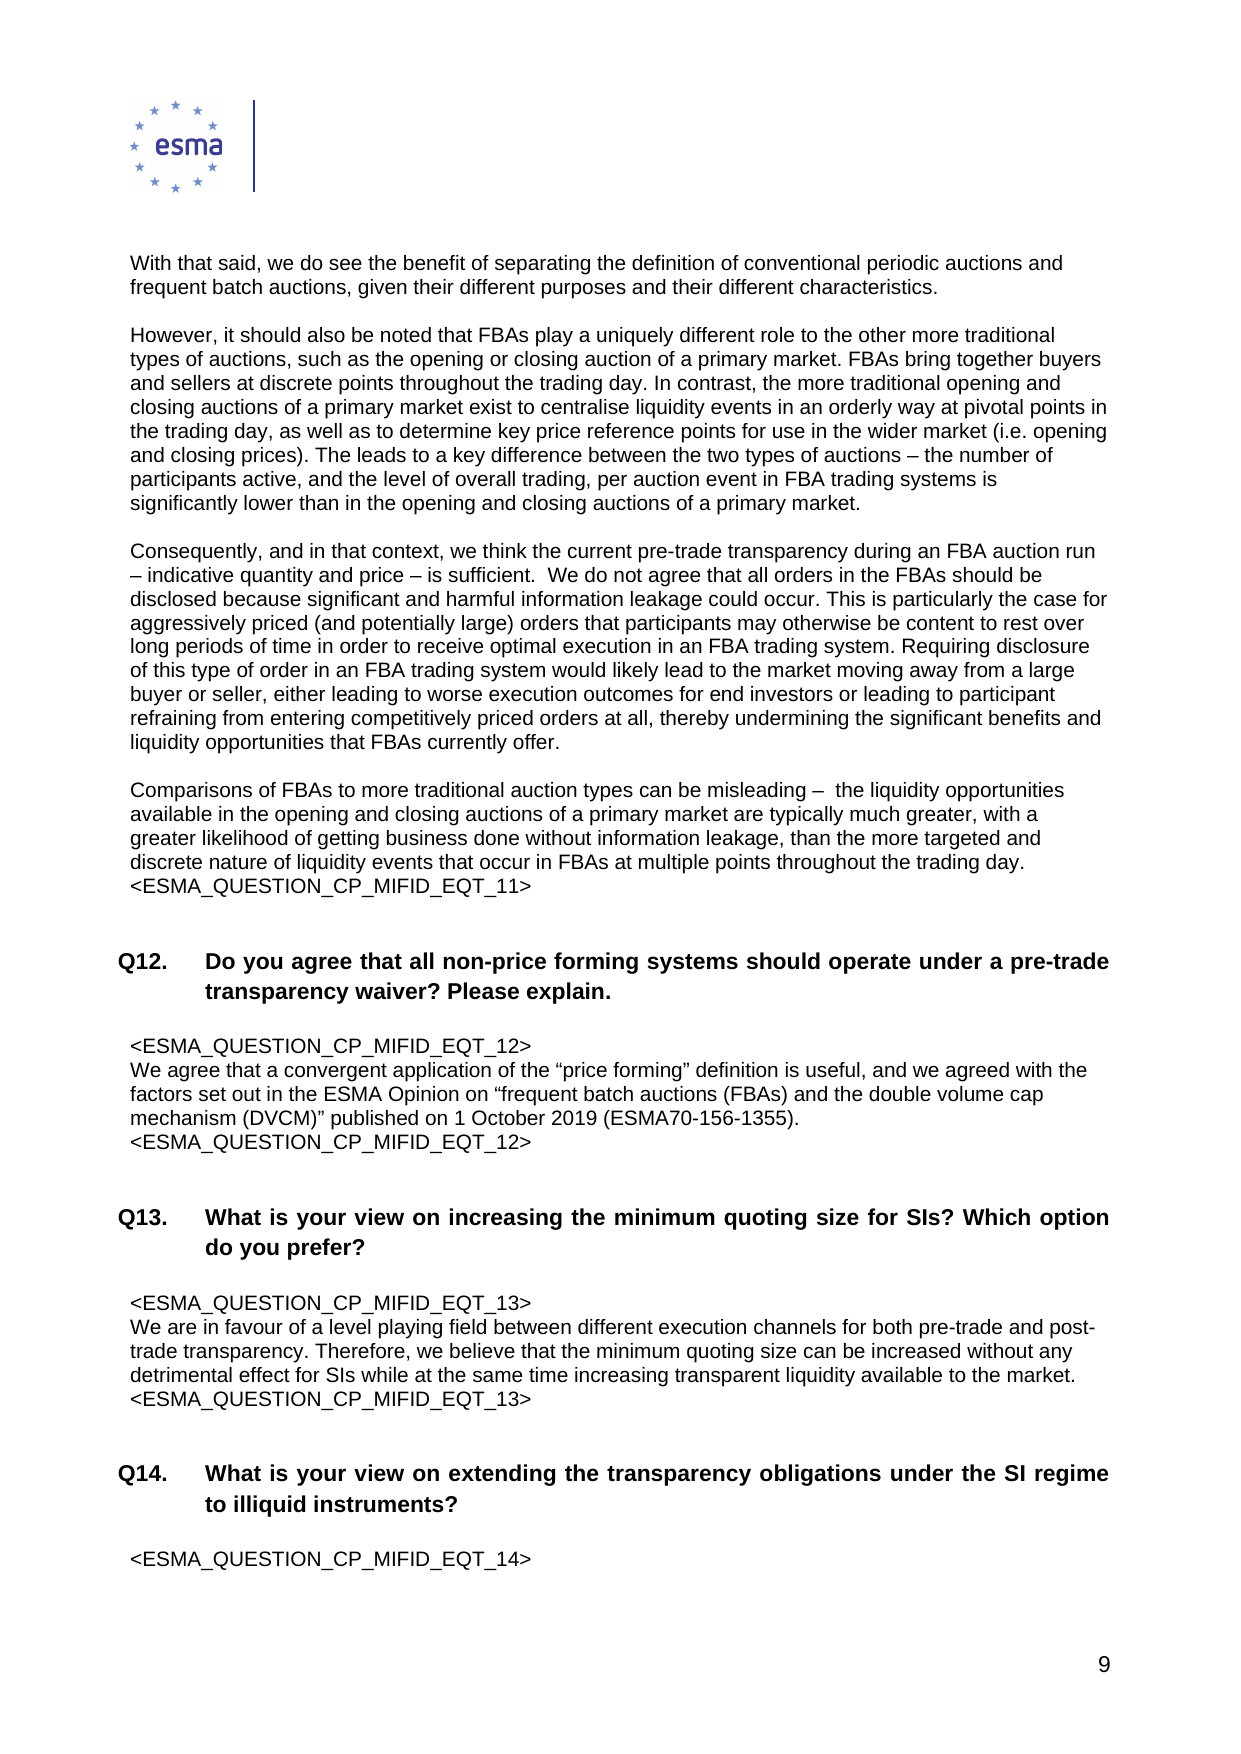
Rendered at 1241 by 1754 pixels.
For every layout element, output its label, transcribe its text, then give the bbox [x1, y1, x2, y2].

text What is your view on extending the transparency obligations under the SI regime to illiquid instruments? [167, 1460, 1110, 1517]
text With that said, we do see the benefit of separating the definition of conventional periodic auctions and frequent batch auctions, given their different purposes and their different characteristics. [130, 251, 1110, 299]
text Consequently, and in that context, we think the current pre-trade transparency during an FBA auction run – indicative quantity and price – is sufficient. We do not agree that all orders in the FBAs should be disclosed because significant and harmful information leakage could occur. This is particularly the case for aggressively priced (and potentially large) orders that participants may otherwise be content to rest over long periods of time in order to receive optimal execution in an FBA trading system. Requiring disclosure of this type of order in an FBA trading system would likely lead to the market moving away from a large buyer or seller, either leading to worse execution outcomes for end investors or leading to participant refraining from entering competitively priced orders at all, thereby undermining the significant benefits and liquidity opportunities that FBAs currently offer. [130, 538, 1110, 754]
picture [129, 100, 223, 193]
text <ESMA_QUESTION_CP_MIFID_EQT_13> [130, 1291, 1110, 1314]
text However, it should also be noted that FBAs play a uniquely different role to the other more traditional types of auctions, such as the opening or closing auction of a primary market. FBAs bring together buyers and sellers at discrete points throughout the trading day. In contrast, the more traditional opening and closing auctions of a primary market exist to centralise liquidity events in an orderly way at pivotal points in the trading day, as well as to determine key price reference points for use in the wider market (i.e. opening and closing prices). The leads to a key difference between the two types of auctions – the number of participants active, and the level of overall trading, per auction event in FBA trading systems is significantly lower than in the opening and closing auctions of a primary market. [130, 323, 1110, 514]
text <ESMA_QUESTION_CP_MIFID_EQT_11> [130, 874, 1110, 898]
text What is your view on increasing the minimum quoting size for SIs? Which option do you prefer? [167, 1204, 1110, 1261]
text <ESMA_QUESTION_CP_MIFID_EQT_12> [130, 1034, 1110, 1058]
text Do you agree that all non-price forming systems should operate under a pre-trade transparency waiver? Please explain. [167, 948, 1110, 1004]
text <ESMA_QUESTION_CP_MIFID_EQT_13> [130, 1386, 1110, 1410]
text <ESMA_QUESTION_CP_MIFID_EQT_12> [130, 1130, 1110, 1154]
text We agree that a convergent application of the “price forming” definition is useful, and we agreed with the factors set out in the ESMA Opinion on “frequent batch auctions (FBAs) and the double volume cap mechanism (DVCM)” published on 1 October 2019 (ESMA70-156-1355). [130, 1058, 1110, 1130]
text <ESMA_QUESTION_CP_MIFID_EQT_14> [130, 1547, 1110, 1571]
text We are in favour of a level playing field between different execution channels for both pre-trade and post-trade transparency. Therefore, we believe that the minimum quoting size can be increased without any detrimental effect for SIs while at the same time increasing transparent liquidity available to the market. [130, 1314, 1110, 1386]
text Comparisons of FBAs to more traditional auction types can be misleading – the liquidity opportunities available in the opening and closing auctions of a primary market are typically much greater, with a greater likelihood of getting business done without information leakage, than the more targeted and discrete nature of liquidity events that occur in FBAs at multiple points throughout the trading day. [130, 778, 1110, 874]
